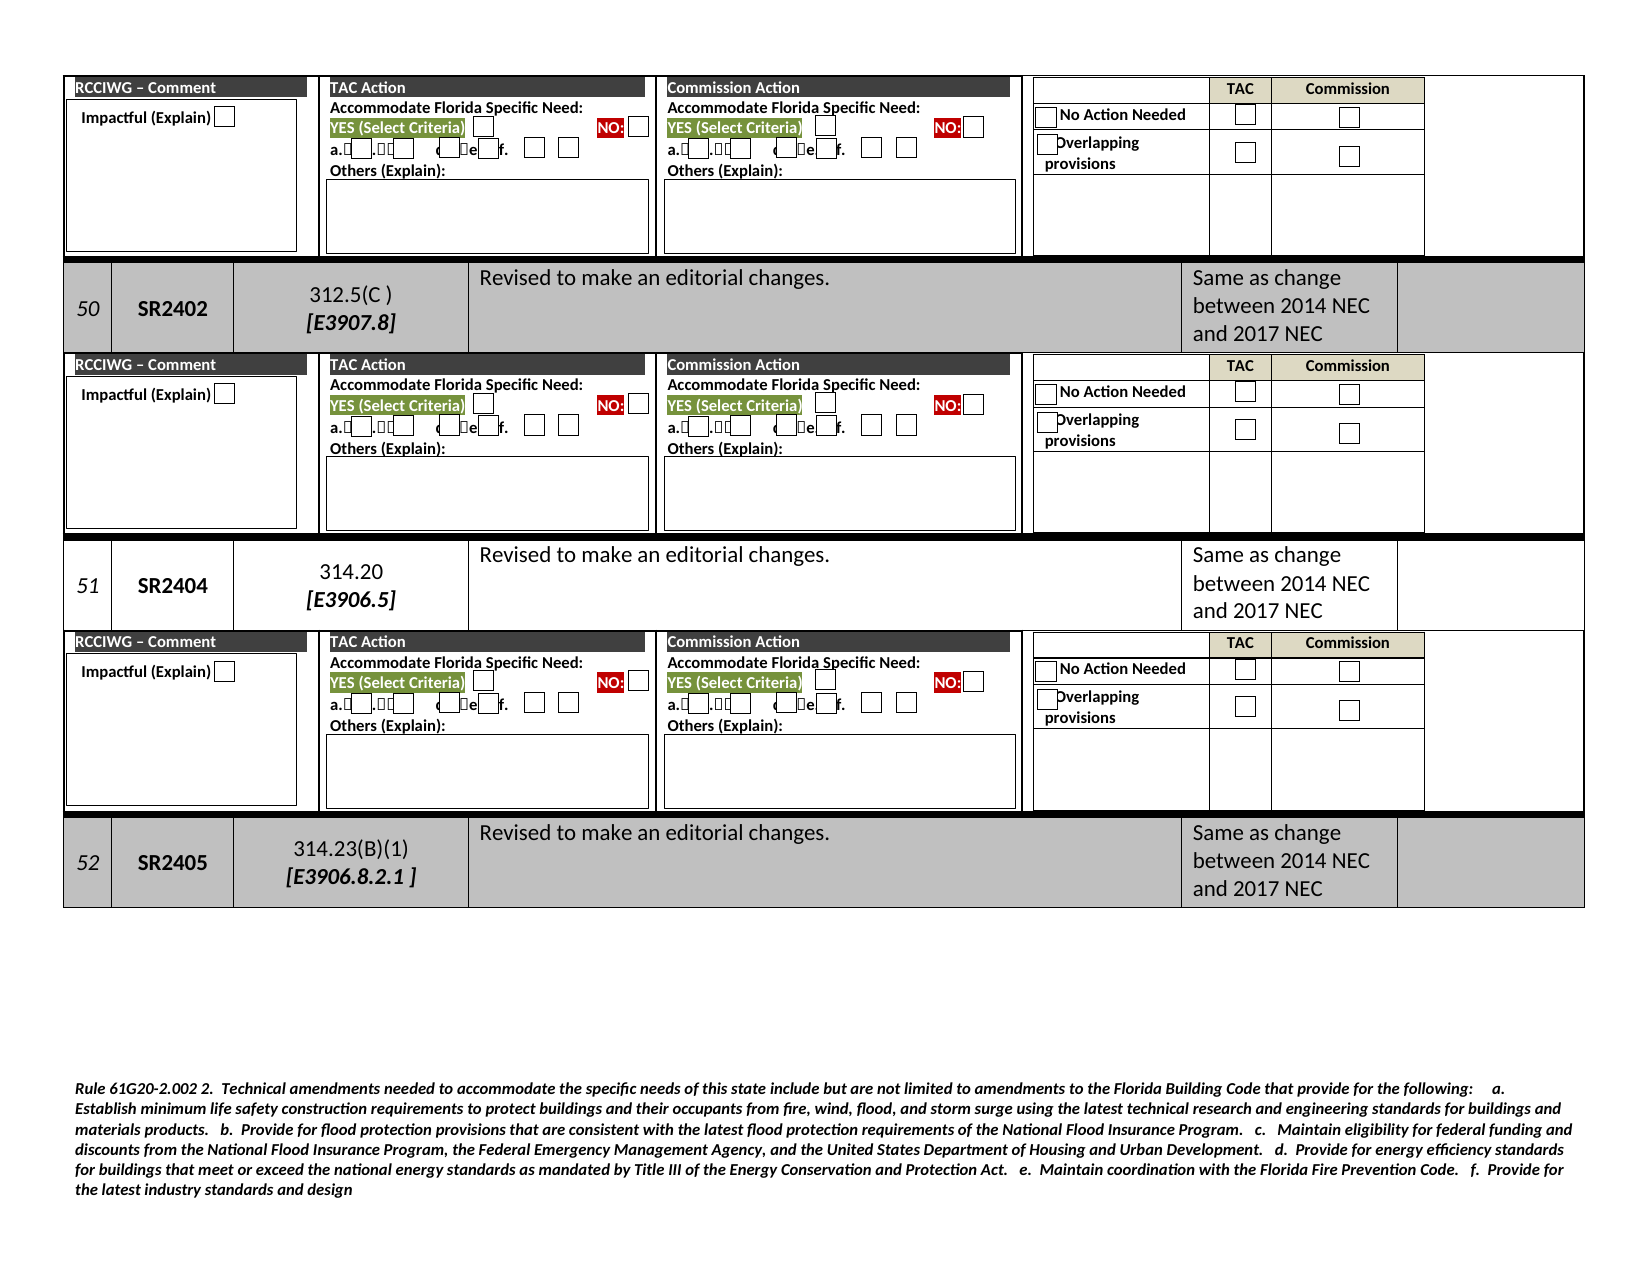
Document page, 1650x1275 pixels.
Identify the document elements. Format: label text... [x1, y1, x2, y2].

table_header SR2405 [112, 818, 233, 907]
table_header [1034, 685, 1209, 728]
table_header [1425, 631, 1583, 811]
table_header [1272, 729, 1424, 810]
table_header Same as change between 2014 NEC and 2017 NEC [1182, 818, 1397, 907]
table_header TAC Action Accommodate Florida Specific Need: YES (Select Criteria) NO: a.b.c. d.e. f. Others (Explain): [320, 354, 655, 533]
table_header [1272, 685, 1424, 728]
table_header 314.23(B)(1) [E3906.8.2.1 ] [234, 818, 468, 907]
table_header RCCIWG – Comment [65, 354, 318, 533]
table_header [1023, 631, 1033, 811]
table_header 52 [64, 818, 111, 907]
table_header [1023, 76, 1583, 256]
table_header Revised to make an editorial changes. [469, 263, 1181, 352]
table_header RCCIWG – Comment [65, 632, 318, 811]
table_header Commission Action Accommodate Florida Specific Need: YES (Select Criteria) NO: a.b.c. d.e. f. Others (Explain): [657, 77, 1021, 256]
table_header TAC Action Accommodate Florida Specific Need: YES (Select Criteria) NO: a.b.c. d.e. f. Others (Explain): [320, 77, 655, 256]
table_header Commission Action Accommodate Florida Specific Need: YES (Select Criteria) NO: a.b.c. d.e. f. Others (Explain): [657, 632, 1021, 811]
table_header [1398, 263, 1584, 352]
table_header [1398, 541, 1584, 629]
table_header [1210, 685, 1271, 728]
table_header [1398, 818, 1584, 907]
table_header [1034, 633, 1209, 657]
table_header RCCIWG – Comment [65, 77, 318, 256]
table_header 312.5(C ) [E3907.8] [234, 263, 468, 352]
table_header [1272, 659, 1424, 684]
table_header [1210, 729, 1271, 810]
table_header TAC Action Accommodate Florida Specific Need: YES (Select Criteria) NO: a.b.c. d.e. f. Others (Explain): [320, 632, 655, 811]
table_header [1023, 353, 1583, 533]
table_header SR2402 [112, 263, 233, 352]
table_header [1034, 729, 1209, 810]
table_header Same as change between 2014 NEC and 2017 NEC [1182, 541, 1397, 629]
table_header Same as change between 2014 NEC and 2017 NEC [1182, 263, 1397, 352]
table_header Revised to make an editorial changes. [469, 818, 1181, 907]
table_header Revised to make an editorial changes. [469, 541, 1181, 629]
table_header 51 [64, 541, 111, 629]
table_header Commission Action Accommodate Florida Specific Need: YES (Select Criteria) NO: a.b.c. d.e. f. Others (Explain): [657, 354, 1021, 533]
table_header SR2404 [112, 541, 233, 629]
table_header 50 [64, 263, 111, 352]
table_header [1034, 659, 1209, 684]
table_header 314.20 [E3906.5] [234, 541, 468, 629]
table_header [1210, 659, 1271, 684]
